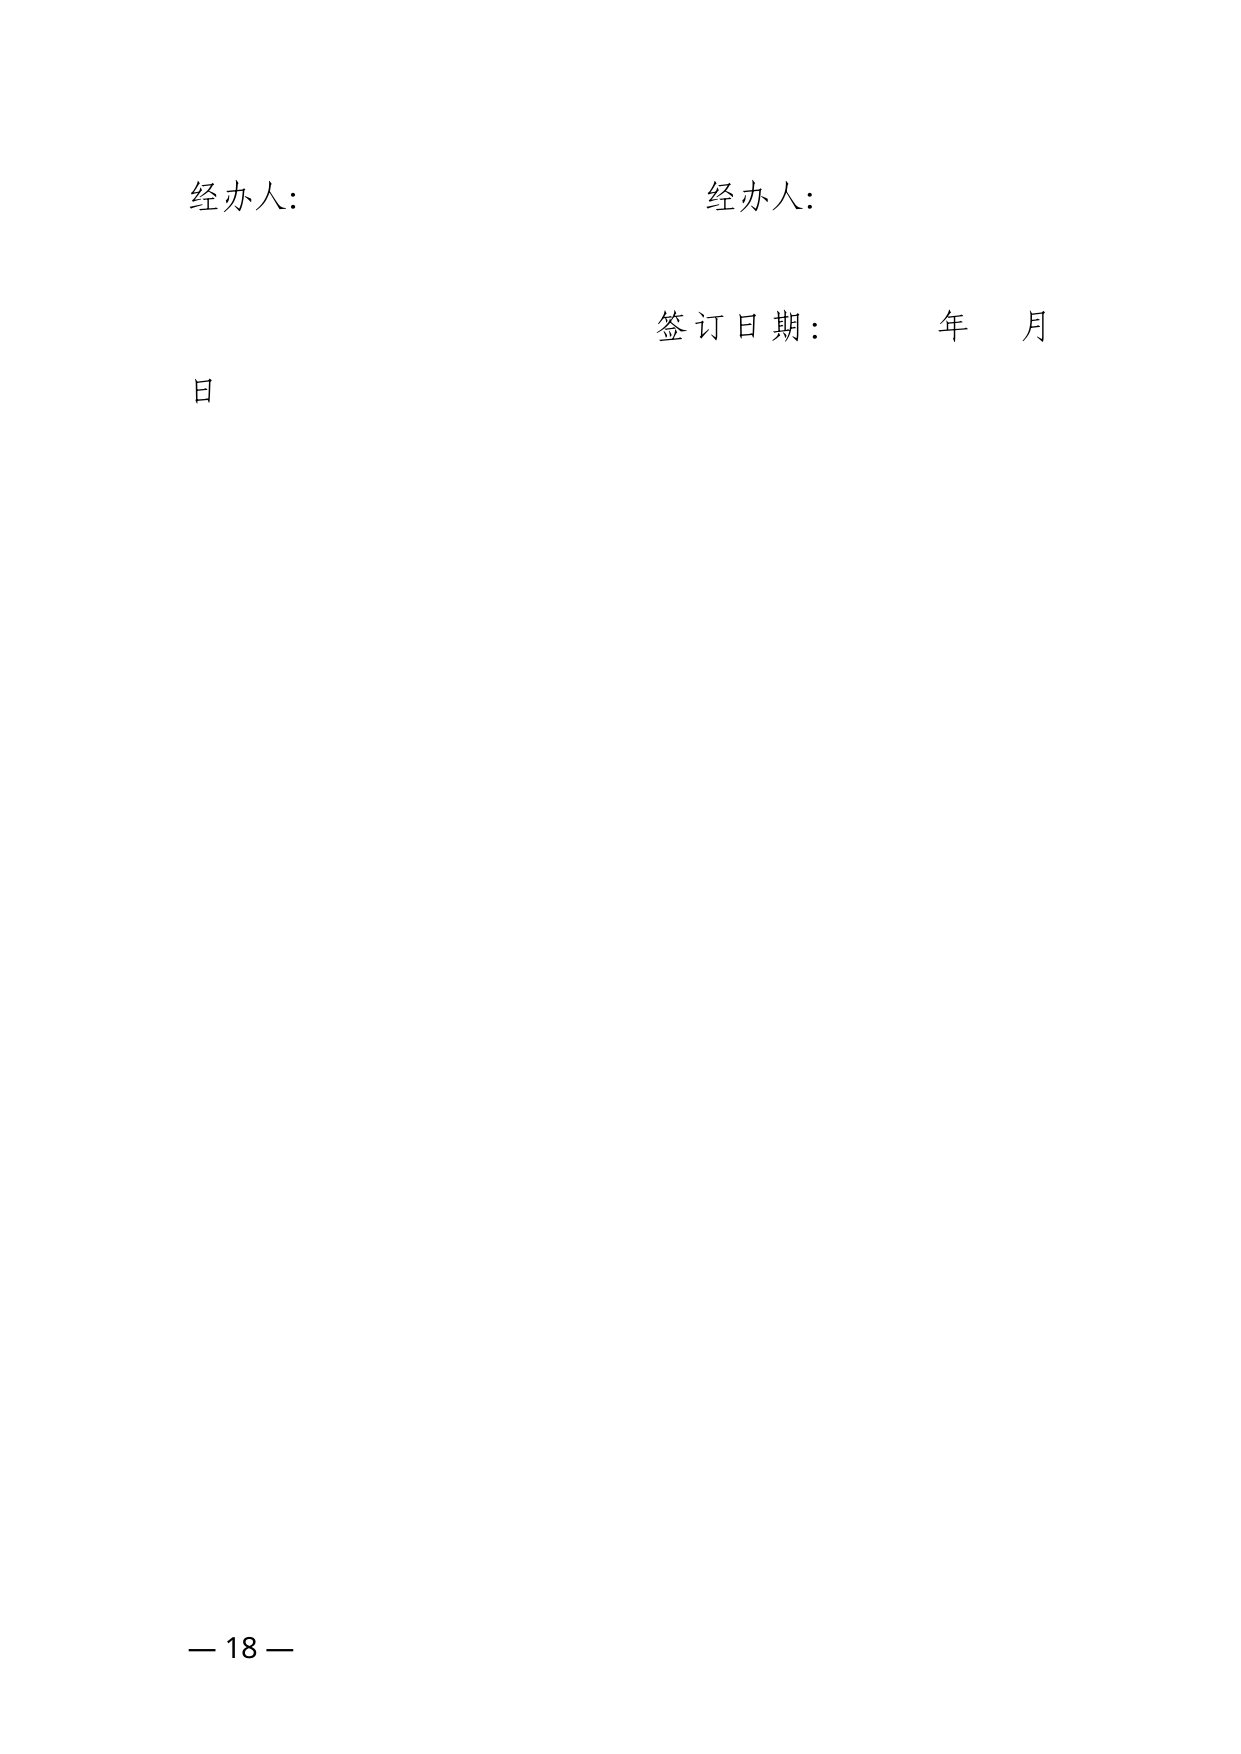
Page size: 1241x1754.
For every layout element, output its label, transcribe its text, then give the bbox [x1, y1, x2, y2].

text 签订日期： 年 月 日 [187, 292, 1053, 422]
text 经办人： 经办人： [187, 162, 1053, 227]
